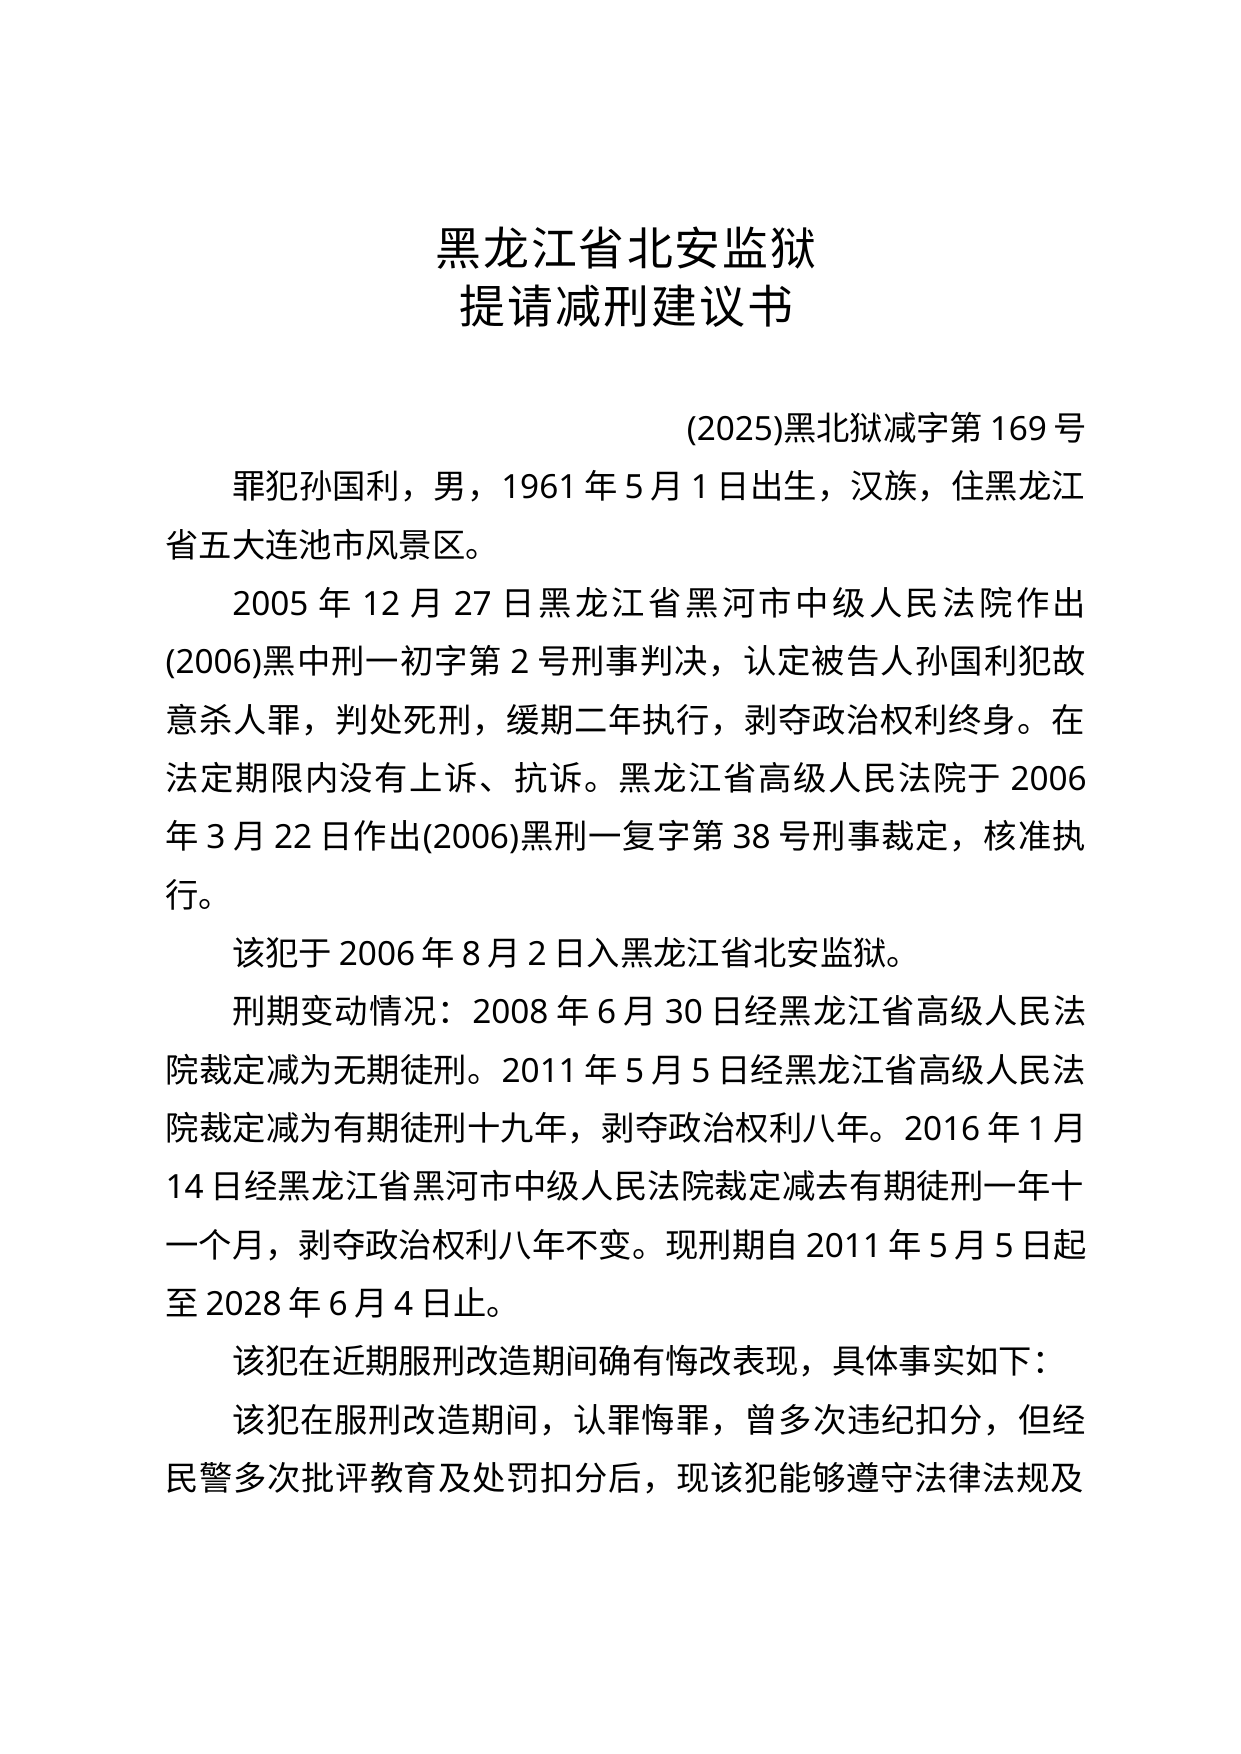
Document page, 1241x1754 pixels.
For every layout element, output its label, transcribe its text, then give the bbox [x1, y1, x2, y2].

text (2025)黑北狱减字第169号 [165, 394, 1087, 452]
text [165, 1385, 1087, 1502]
text 该犯在近期服刑改造期间确有悔改表现，具体事实如下： [165, 1327, 1087, 1385]
text 刑期变动情况：2008年6月30日经黑龙江省高级人民法院裁定减为无期徒刑。2011年5月5日经黑龙江省高级人民法院裁定减为有期徒刑十九年，剥夺政治权利八年。2016年1月14日经黑龙江省黑河市中级人民法院裁定减去有期徒刑一年十一个月，剥夺政治权利八年不变。现刑期自2011年5月5日起至2028年6月4日止。 [165, 977, 1087, 1327]
text 2005年12月27日黑龙江省黑河市中级人民法院作出(2006)黑中刑一初字第2号刑事判决，认定被告人孙国利犯故意杀人罪，判处死刑，缓期二年执行，剥夺政治权利终身。在法定期限内没有上诉、抗诉。黑龙江省高级人民法院于2006年3月22日作出(2006)黑刑一复字第38号刑事裁定，核准执行。 [165, 569, 1087, 919]
text 该犯于2006年8月2日入黑龙江省北安监狱。 [165, 919, 1087, 977]
text 提请减刑建议书 [165, 277, 1087, 335]
text 罪犯孙国利，男，1961年5月1日出生，汉族，住黑龙江省五大连池市风景区。 [165, 452, 1087, 569]
text 黑龙江省北安监狱 [165, 218, 1087, 277]
